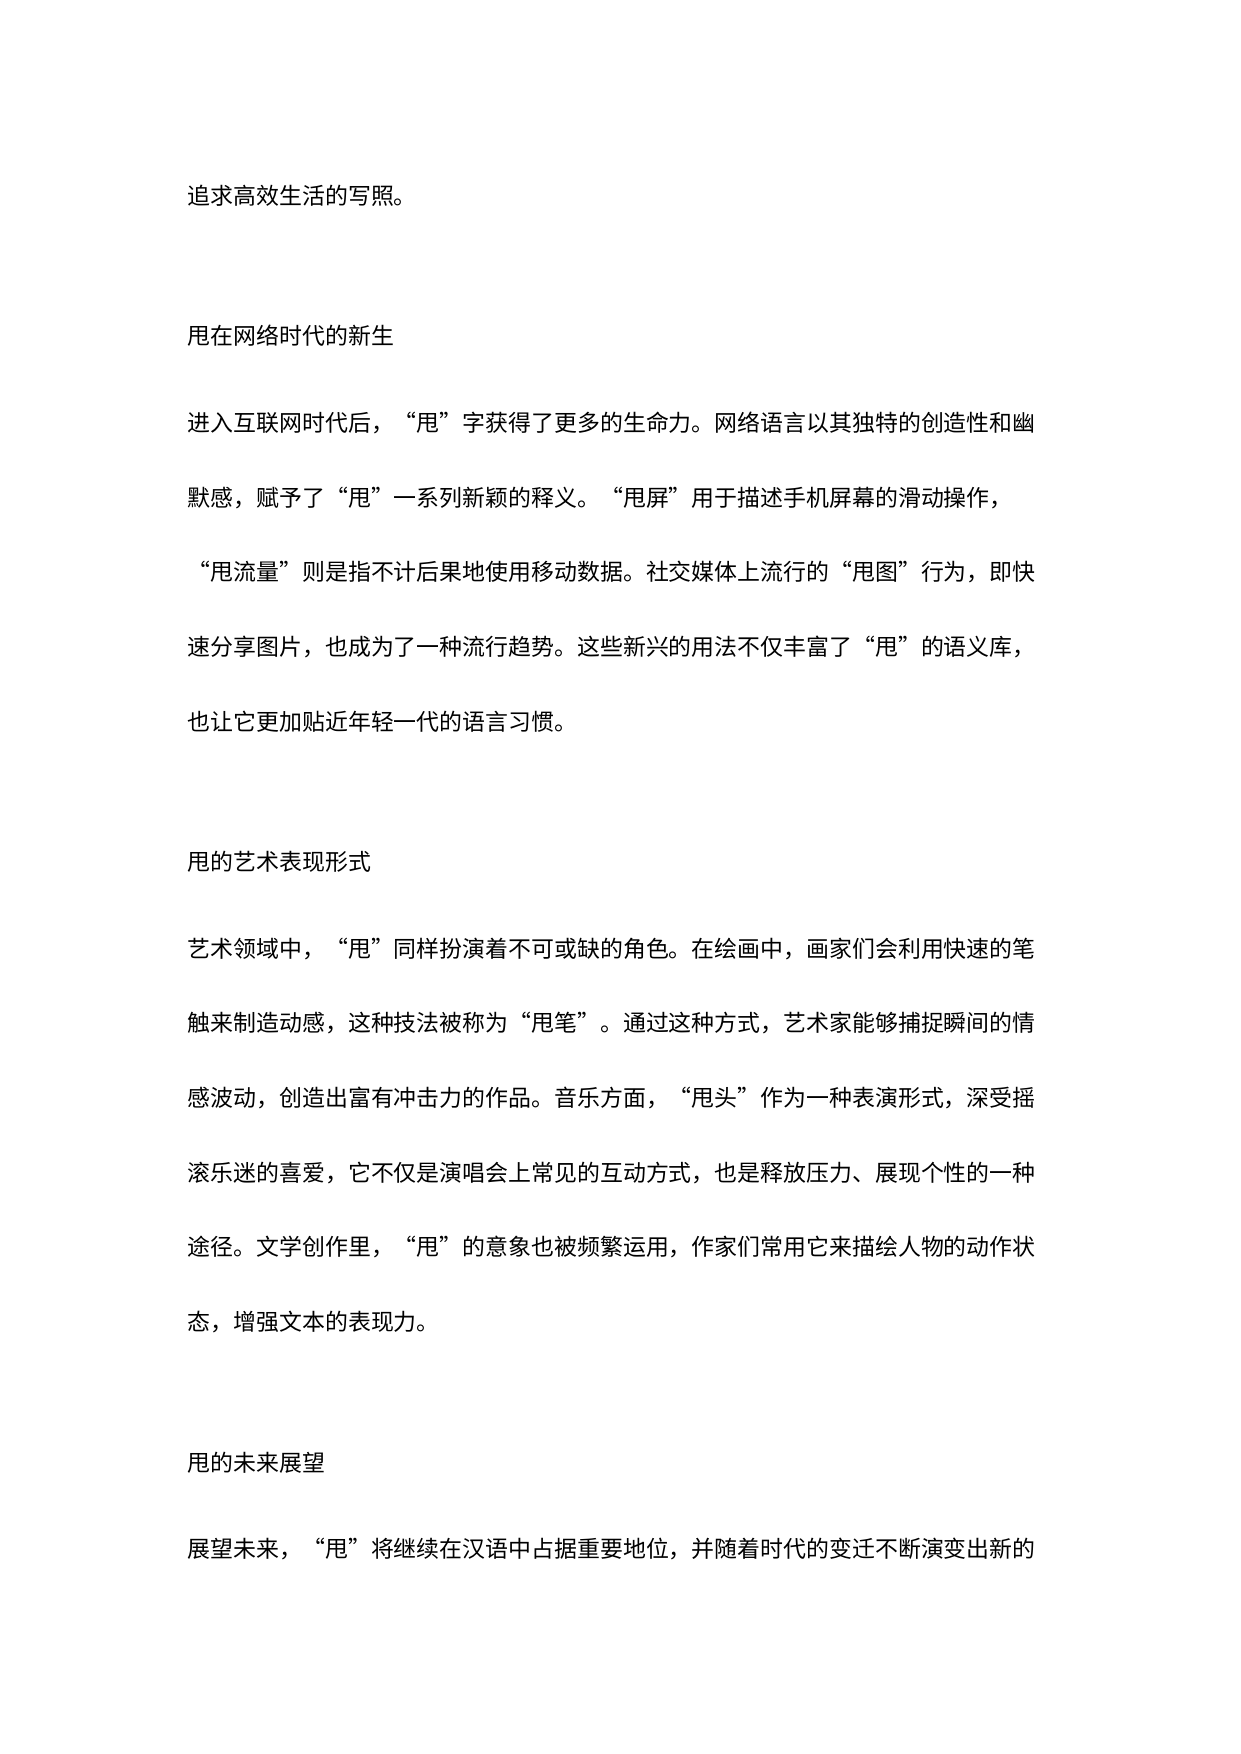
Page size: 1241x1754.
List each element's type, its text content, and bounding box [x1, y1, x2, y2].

text 甩的未来展望 [187, 1428, 1053, 1493]
text 艺术领域中，“甩”同样扮演着不可或缺的角色。在绘画中，画家们会利用快速的笔触来制造动感，这种技法被称为“甩笔”。通过这种方式，艺术家能够捕捉瞬间的情感波动，创造出富有冲击力的作品。音乐方面，“甩头”作为一种表演形式，深受摇滚乐迷的喜爱，它不仅是演唱会上常见的互动方式，也是释放压力、展现个性的一种途径。文学创作里，“甩”的意象也被频繁运用，作家们常用它来描绘人物的动作状态，增强文本的表现力。 [187, 915, 1053, 1353]
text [187, 162, 1053, 227]
text 进入互联网时代后，“甩”字获得了更多的生命力。网络语言以其独特的创造性和幽默感，赋予了“甩”一系列新颖的释义。“甩屏”用于描述手机屏幕的滑动操作，“甩流量”则是指不计后果地使用移动数据。社交媒体上流行的“甩图”行为，即快速分享图片，也成为了一种流行趋势。这些新兴的用法不仅丰富了“甩”的语义库，也让它更加贴近年轻一代的语言习惯。 [187, 389, 1053, 753]
text 甩在网络时代的新生 [187, 302, 1053, 367]
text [187, 1515, 1053, 1580]
text 甩的艺术表现形式 [187, 828, 1053, 893]
